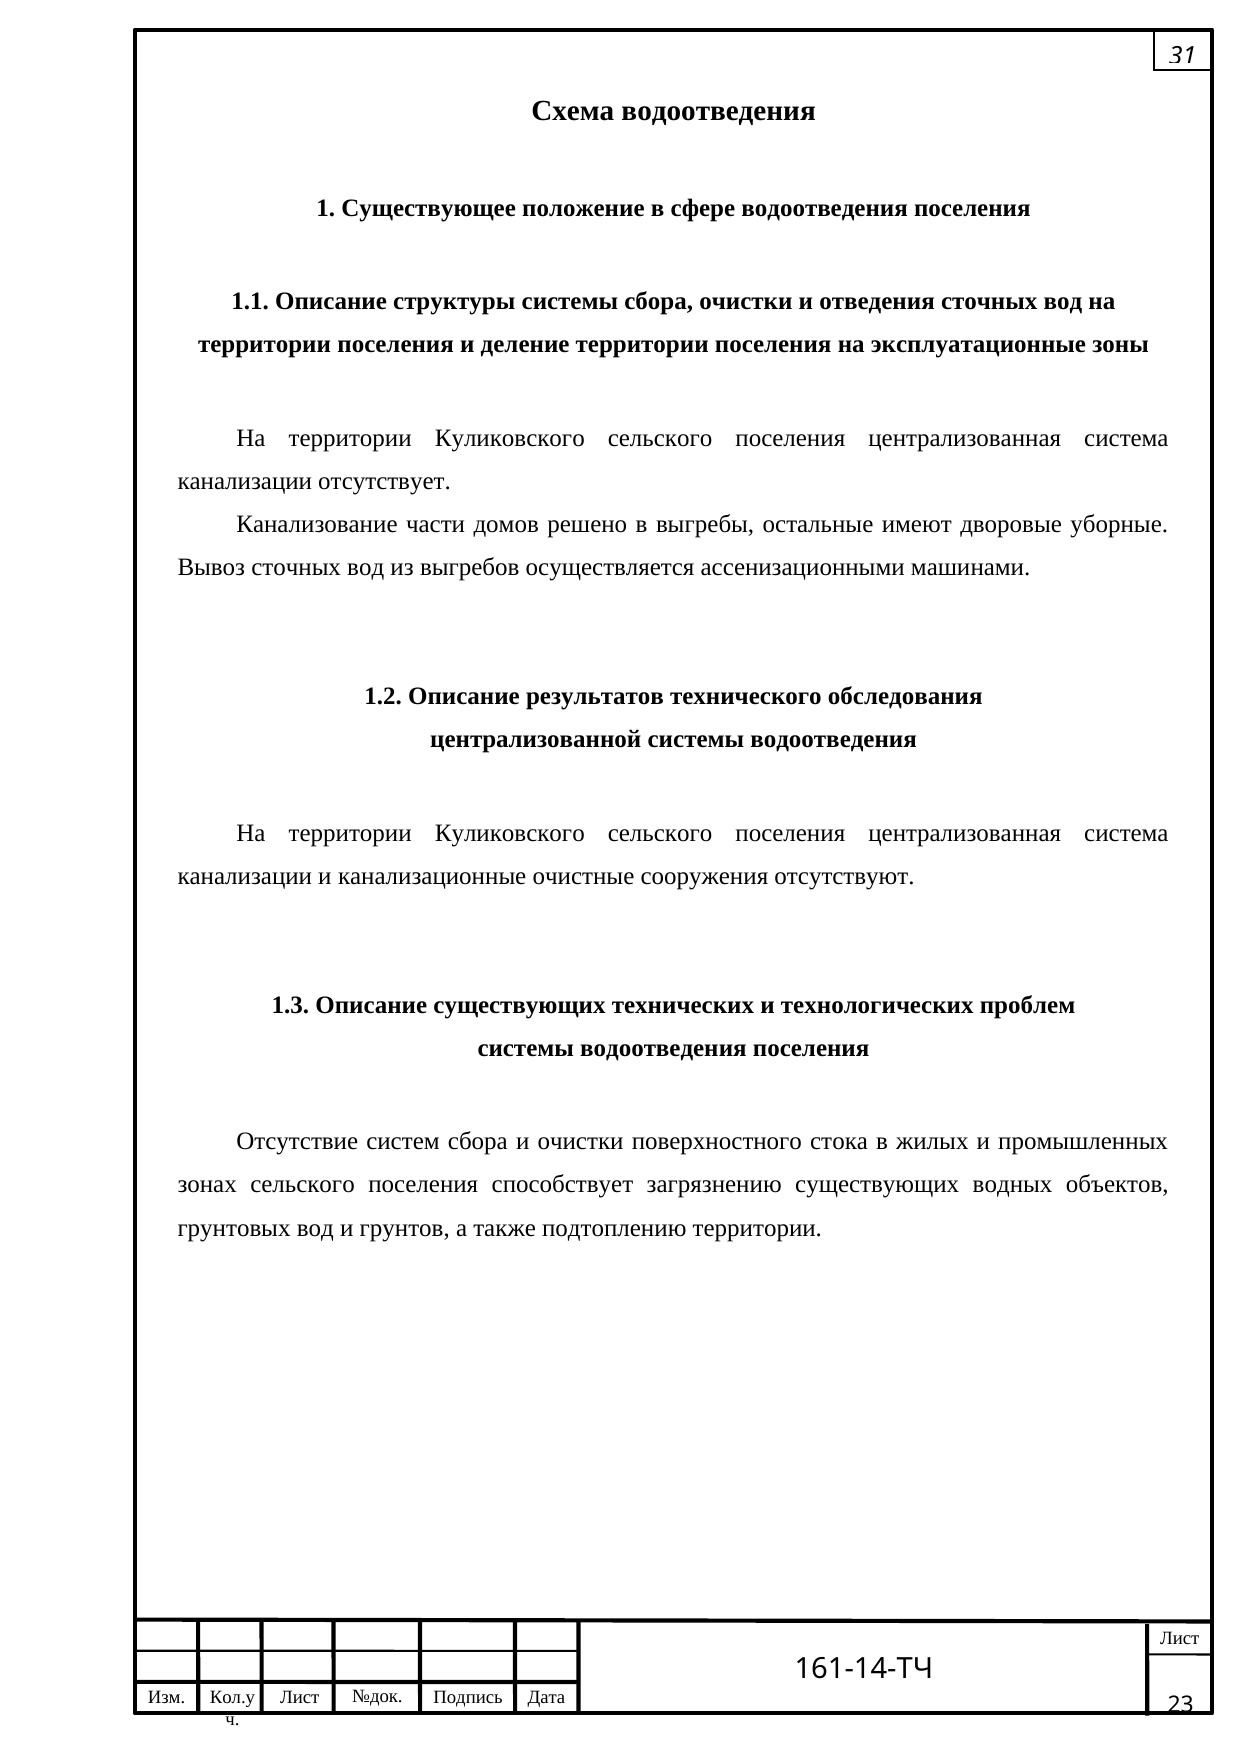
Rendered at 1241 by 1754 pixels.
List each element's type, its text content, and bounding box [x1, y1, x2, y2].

text На территории Куликовского сельского поселения централизованная система канализации и канализационные очистные сооружения отсутствуют. [177, 818, 1169, 889]
text Схема водоотведения [177, 93, 1169, 126]
text 1.2. Описание результатов технического обследования централизованной системы водоотведения [177, 681, 1169, 753]
text 1.1. Описание структуры системы сбора, очистки и отведения сточных вод на территории поселения и деление территории поселения на эксплуатационные зоны [177, 286, 1169, 358]
text Канализование части домов решено в выгребы, остальные имеют дворовые уборные. Вывоз сточных вод из выгребов осуществляется ассенизационными машинами. [177, 509, 1169, 581]
text На территории Куликовского сельского поселения централизованная система канализации отсутствует. [177, 423, 1169, 494]
text 1. Существующее положение в сфере водоотведения поселения [177, 193, 1169, 222]
text 1.3. Описание существующих технических и технологических проблем системы водоотведения поселения [177, 990, 1169, 1062]
text Отсутствие систем сбора и очистки поверхностного стока в жилых и промышленных зонах сельского поселения способствует загрязнению существующих водных объектов, грунтовых вод и грунтов, а также подтоплению территории. [177, 1126, 1169, 1241]
